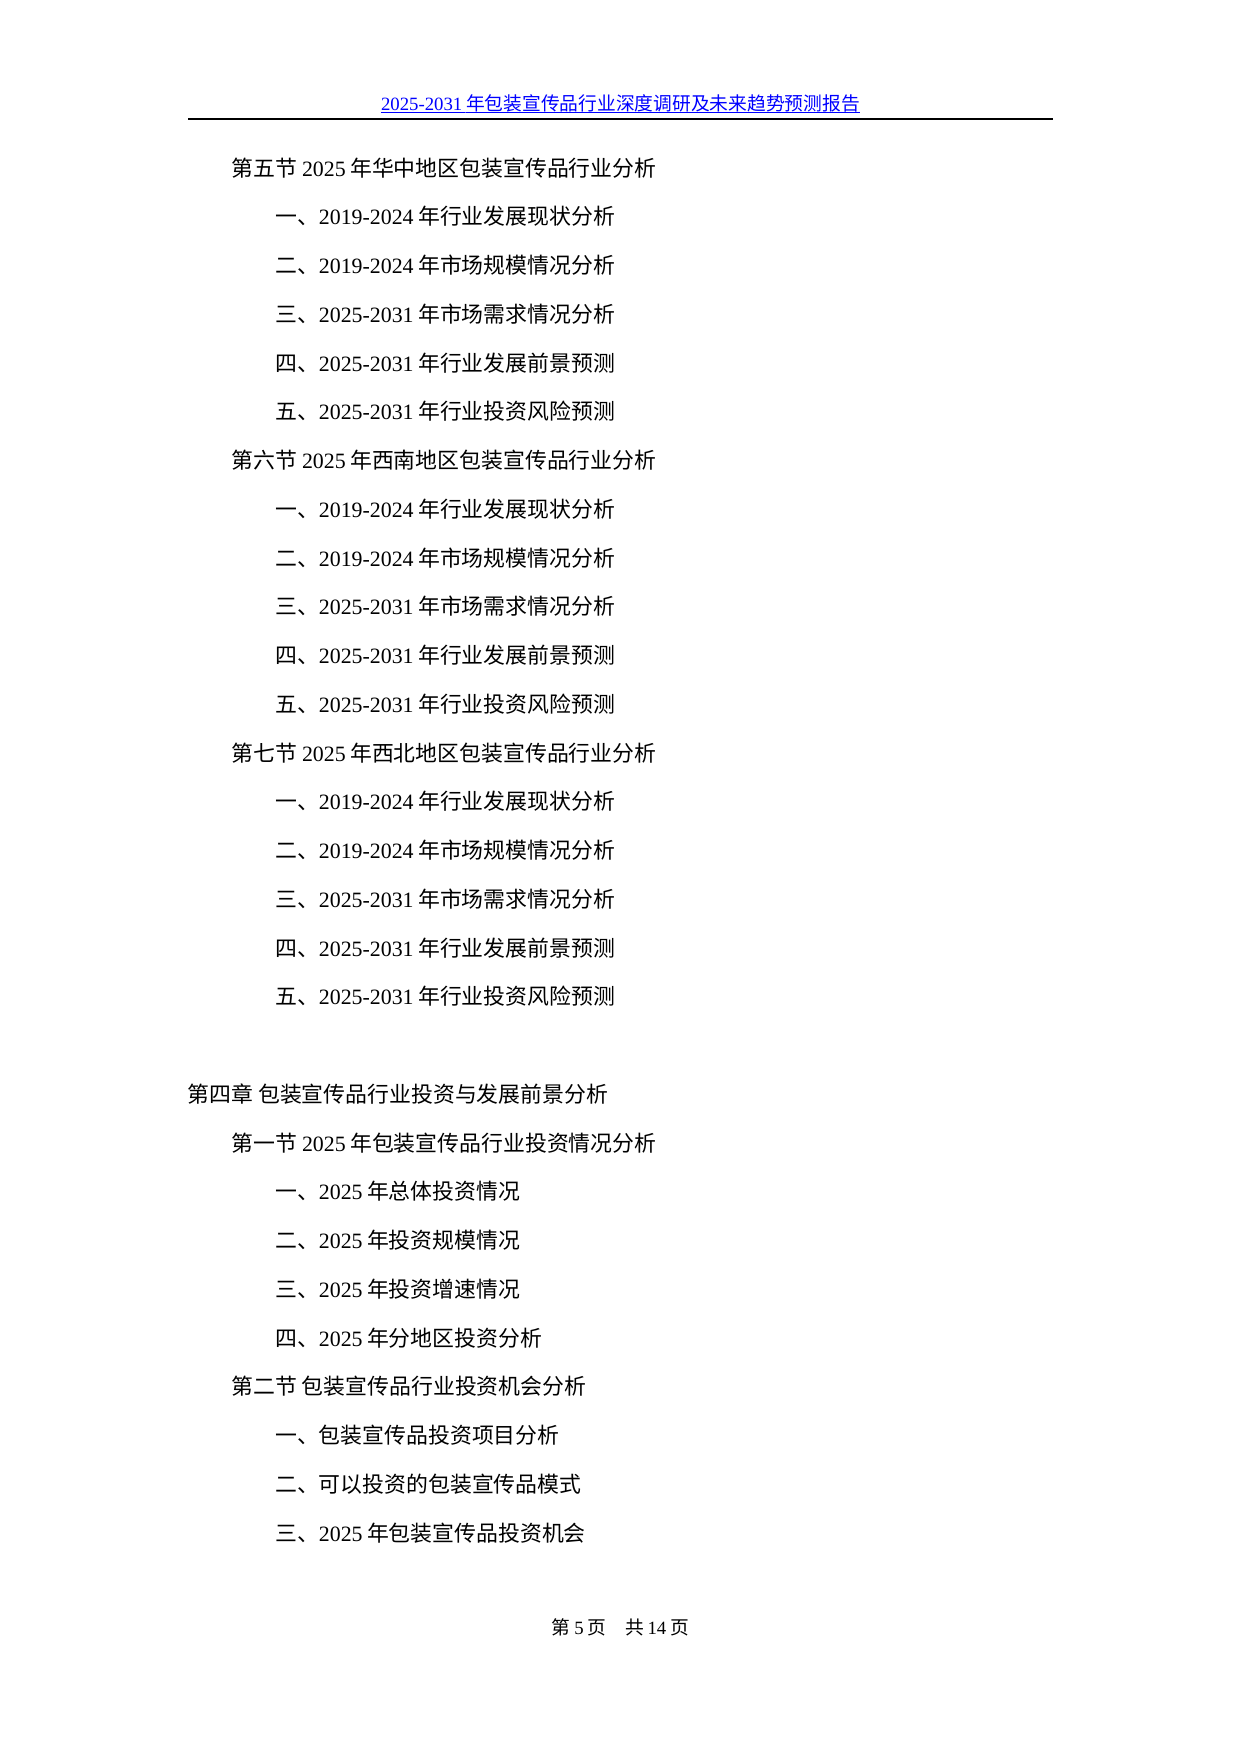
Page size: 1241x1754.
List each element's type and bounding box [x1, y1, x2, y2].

text [187, 150, 1053, 1548]
